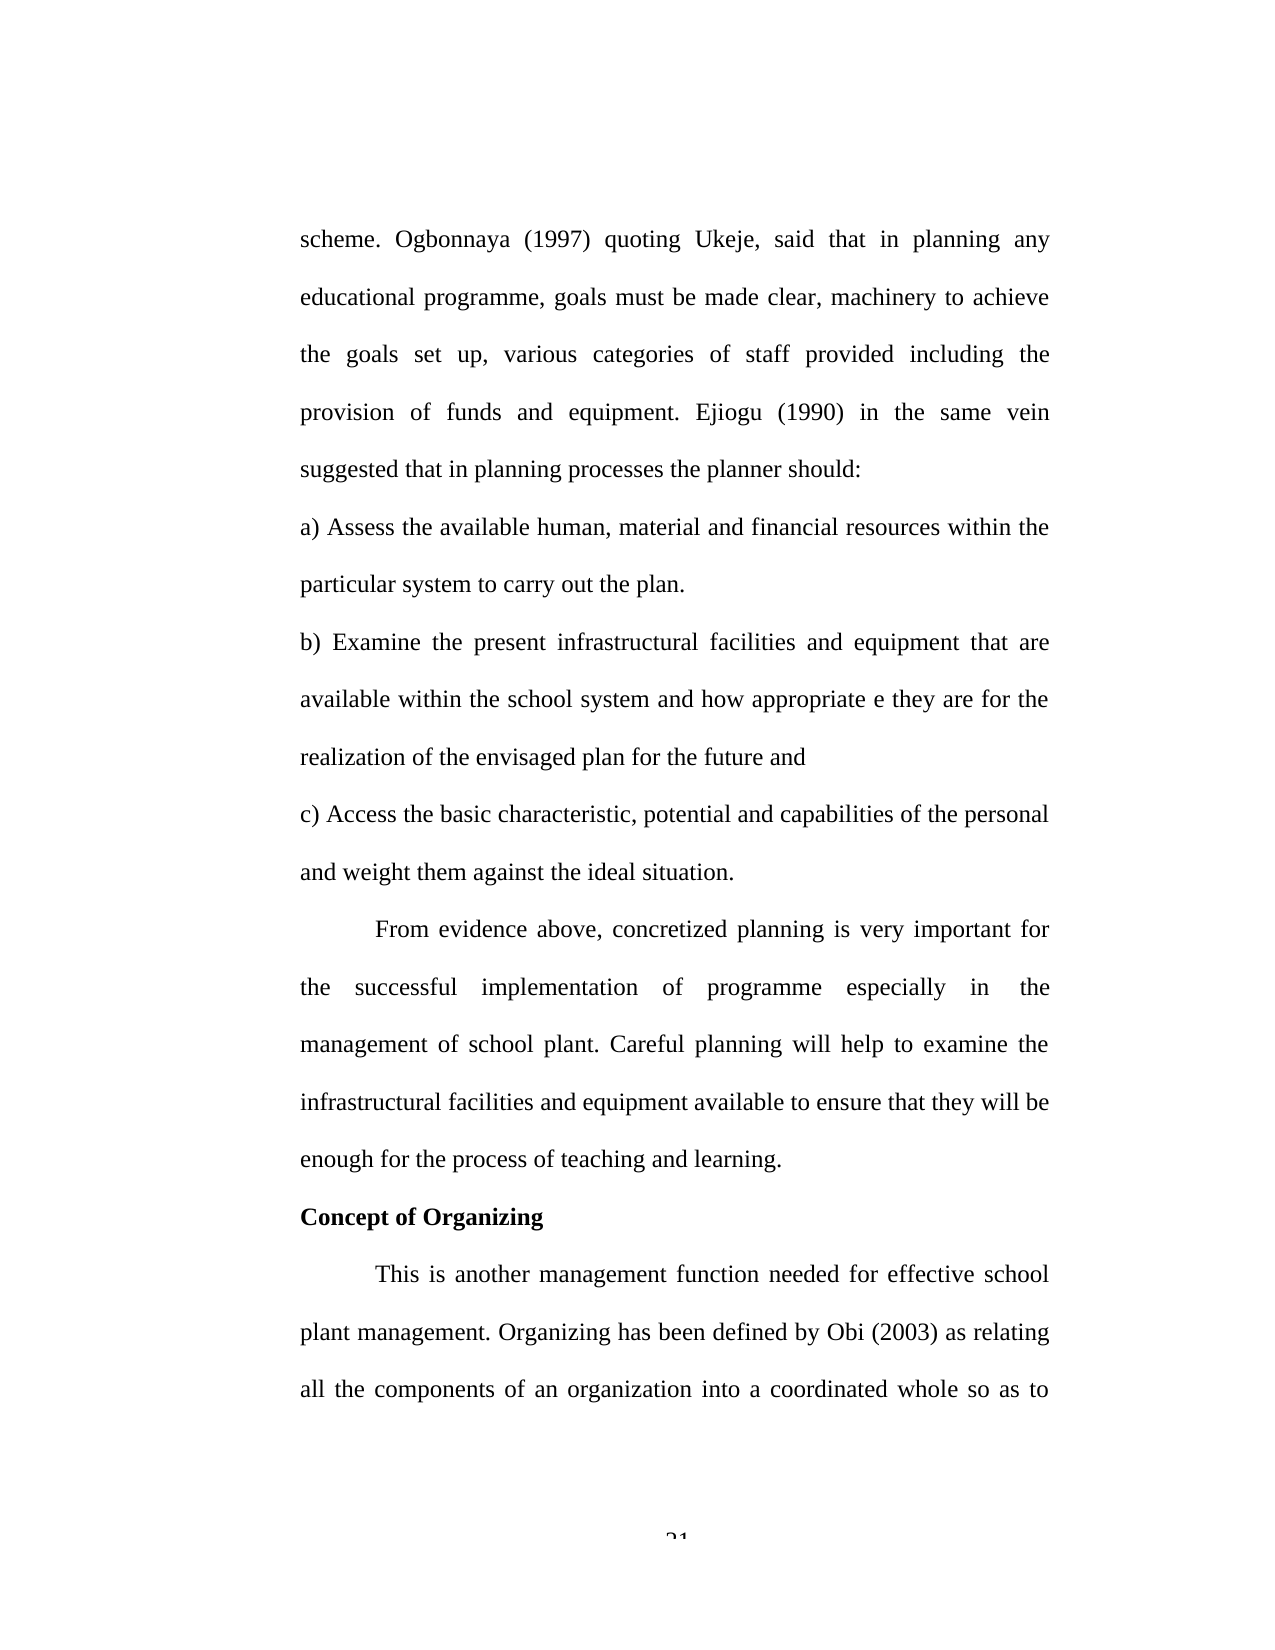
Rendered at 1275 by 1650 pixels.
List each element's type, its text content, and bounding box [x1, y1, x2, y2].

list Examine the present infrastructural facilities and equipment that are available within the school system and how appropriate e they are for the realization of the envisaged plan for the future and [300, 627, 1050, 771]
text This is another management function needed for effective school plant management. Organizing has been defined by Obi (2003) as relating all the components of an organization into a coordinated whole so as to [300, 1259, 1050, 1403]
text scheme. Ogbonnaya (1997) quoting Ukeje, said that in planning any educational programme, goals must be made clear, machinery to achieve the goals set up, various categories of staff provided including the provision of funds and equipment. Ejiogu (1990) in the same vein suggested that in planning processes the planner should: [300, 224, 1050, 483]
subtitle Concept of Organizing [300, 1202, 1258, 1231]
list Access the basic characteristic, potential and capabilities of the personal and weight them against the ideal situation. [300, 799, 1050, 886]
list Assess the available human, material and financial resources within the particular system to carry out the plan. [300, 512, 1050, 598]
text From evidence above, concretized planning is very important for the successful implementation of programme especially in the management of school plant. Careful planning will help to examine the infrastructural facilities and equipment available to ensure that they will be enough for the process of teaching and learning. [300, 914, 1050, 1173]
